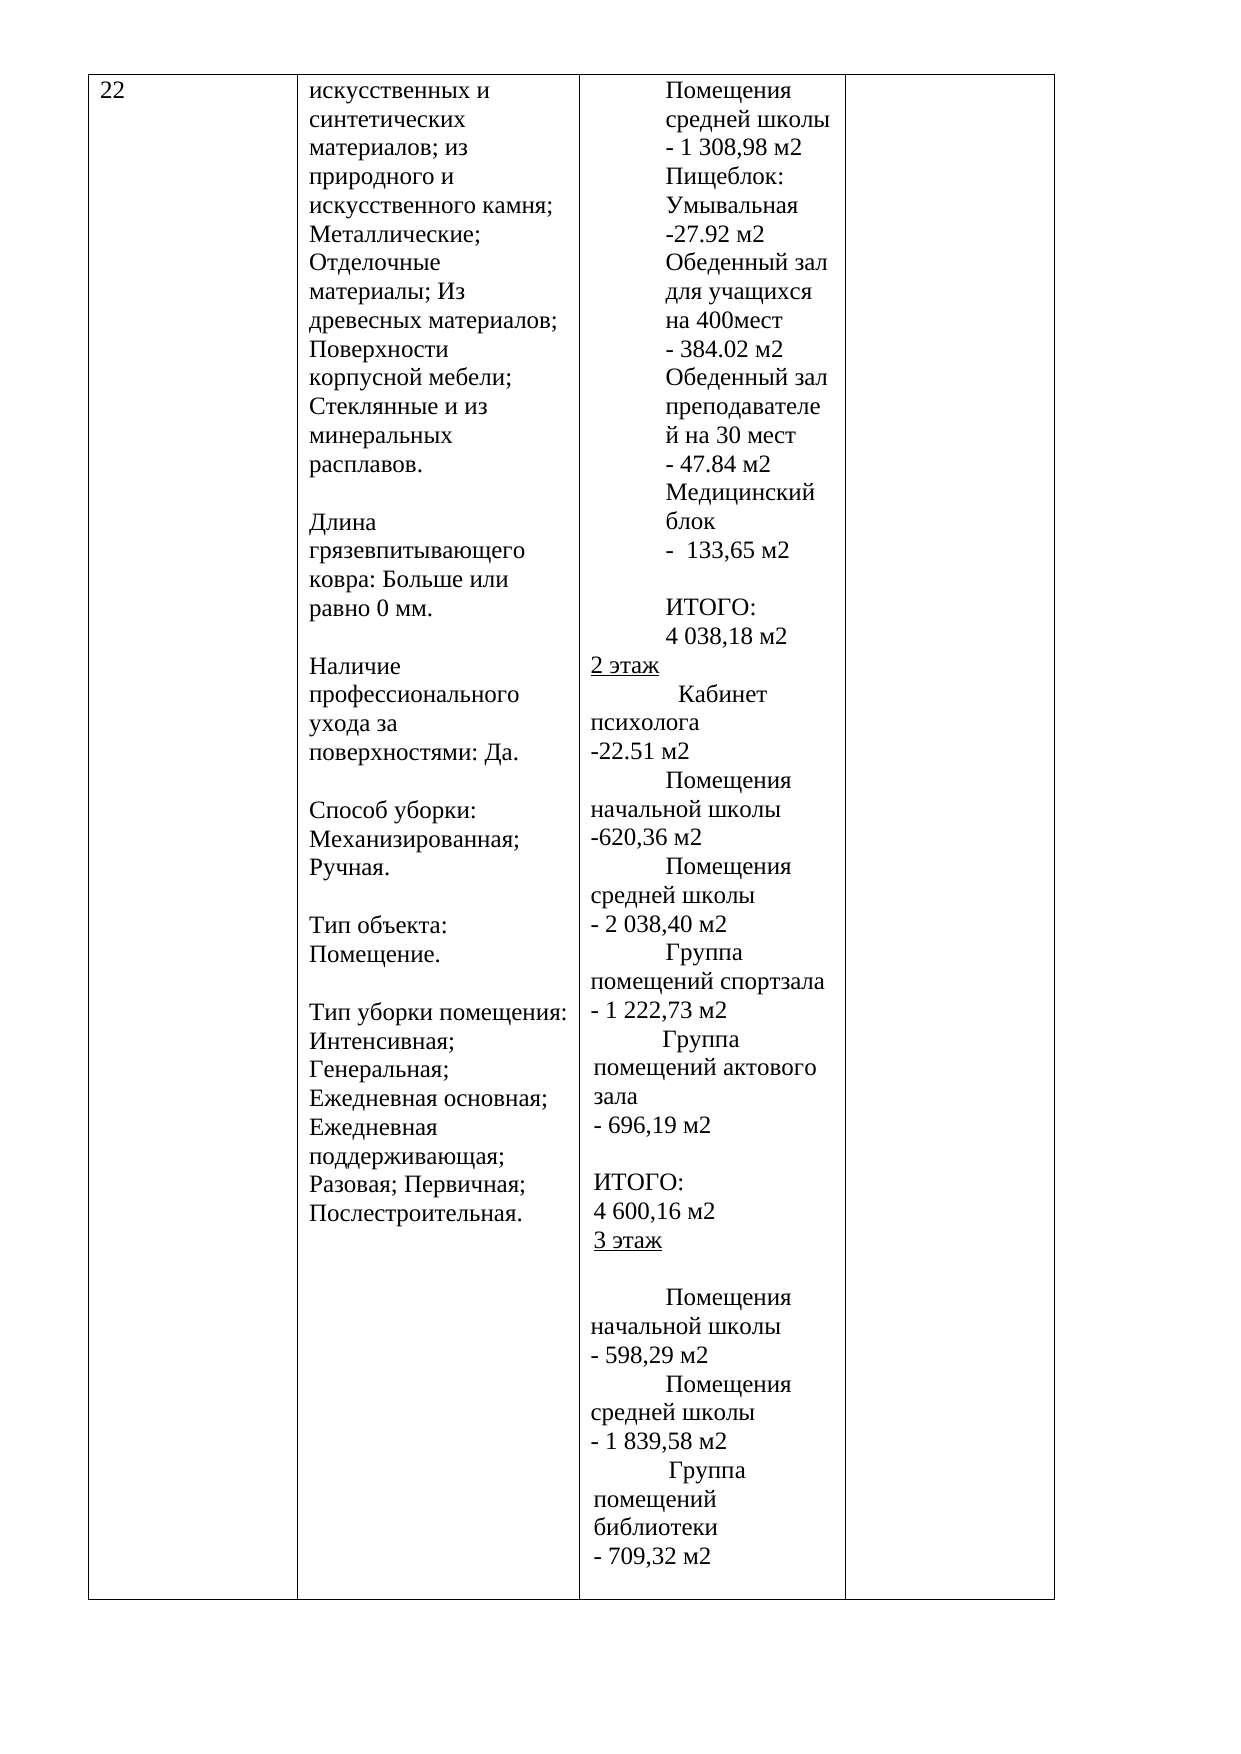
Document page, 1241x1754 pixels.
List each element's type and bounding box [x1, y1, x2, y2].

table_cell [846, 75, 1054, 1599]
table_cell [89, 75, 297, 1599]
table_cell [298, 75, 579, 1599]
table_cell [580, 75, 845, 1599]
